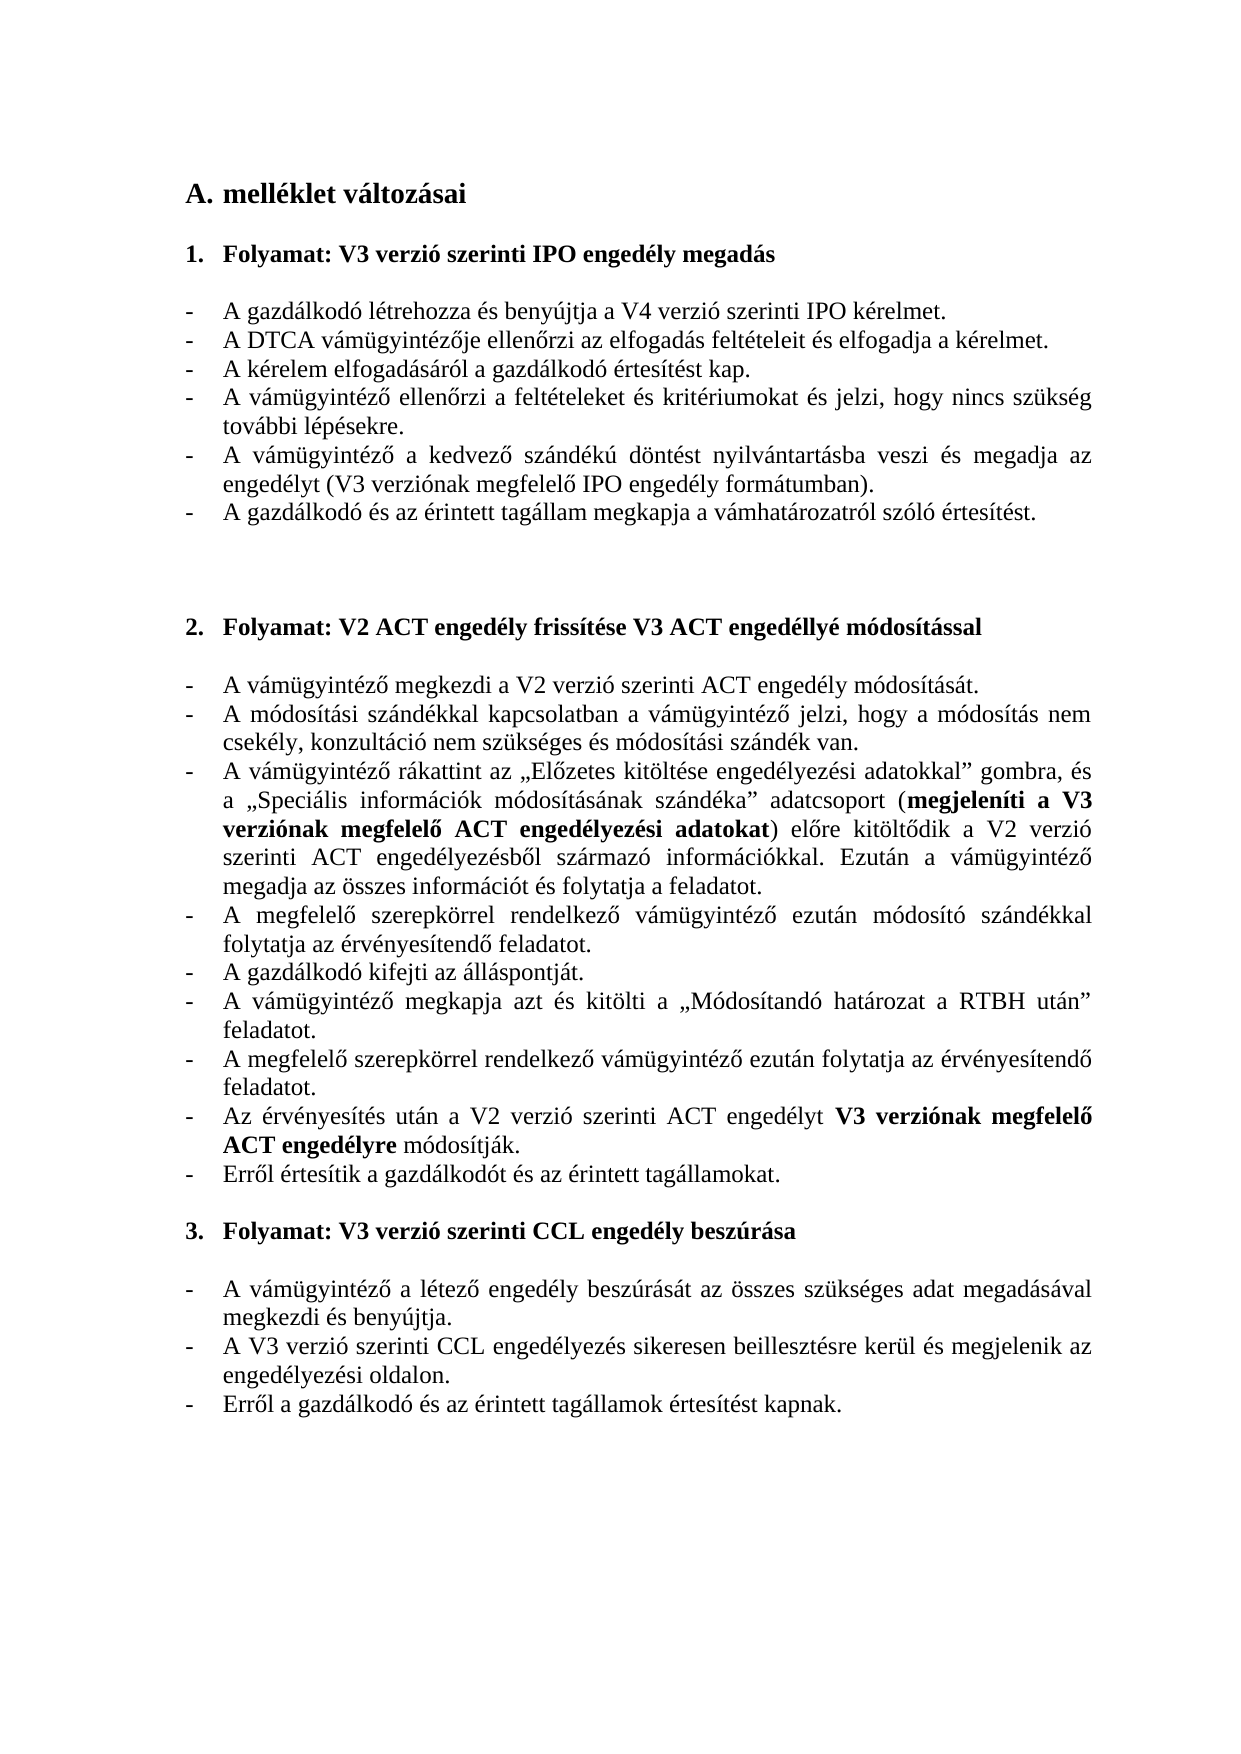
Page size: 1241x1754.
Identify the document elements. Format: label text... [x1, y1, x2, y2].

list Folyamat: V3 verzió szerinti CCL engedély beszúrása [185, 1216, 1093, 1245]
list Erről értesítik a gazdálkodót és az érintett tagállamokat. [185, 1159, 1093, 1187]
list A gazdálkodó létrehozza és benyújtja a V4 verzió szerinti IPO kérelmet. [185, 296, 1093, 325]
list Folyamat: V3 verzió szerinti IPO engedély megadás [185, 239, 1093, 267]
list A megfelelő szerepkörrel rendelkező vámügyintéző ezután módosító szándékkal folytatja az érvényesítendő feladatot. [185, 900, 1093, 957]
list A vámügyintéző rákattint az „Előzetes kitöltése engedélyezési adatokkal” gombra, és a „Speciális információk módosításának szándéka” adatcsoport (megjeleníti a V3 verziónak megfelelő ACT engedélyezési adatokat) előre kitöltődik a V2 verzió szerinti ACT engedélyezésből származó információkkal. Ezután a vámügyintéző megadja az összes információt és folytatja a feladatot. [185, 756, 1093, 900]
list A DTCA vámügyintézője ellenőrzi az elfogadás feltételeit és elfogadja a kérelmet. [185, 325, 1093, 354]
list Erről a gazdálkodó és az érintett tagállamok értesítést kapnak. [185, 1389, 1093, 1417]
list A módosítási szándékkal kapcsolatban a vámügyintéző jelzi, hogy a módosítás nem csekély, konzultáció nem szükséges és módosítási szándék van. [185, 699, 1093, 756]
list A gazdálkodó kifejti az álláspontját. [185, 957, 1093, 986]
list A megfelelő szerepkörrel rendelkező vámügyintéző ezután folytatja az érvényesítendő feladatot. [185, 1044, 1093, 1101]
list A vámügyintéző ellenőrzi a feltételeket és kritériumokat és jelzi, hogy nincs szükség további lépésekre. [185, 382, 1093, 440]
list Folyamat: V2 ACT engedély frissítése V3 ACT engedéllyé módosítással [185, 612, 1093, 641]
list A vámügyintéző megkezdi a V2 verzió szerinti ACT engedély módosítását. [185, 670, 1093, 699]
list A V3 verzió szerinti CCL engedélyezés sikeresen beillesztésre kerül és megjelenik az engedélyezési oldalon. [185, 1331, 1093, 1389]
list A vámügyintéző a kedvező szándékú döntést nyilvántartásba veszi és megadja az engedélyt (V3 verziónak megfelelő IPO engedély formátumban). [185, 440, 1093, 497]
list A kérelem elfogadásáról a gazdálkodó értesítést kap. [185, 354, 1093, 382]
list melléklet változásai [185, 176, 1093, 210]
list Az érvényesítés után a V2 verzió szerinti ACT engedélyt V3 verziónak megfelelő ACT engedélyre módosítják. [185, 1101, 1093, 1159]
list A vámügyintéző megkapja azt és kitölti a „Módosítandó határozat a RTBH után” feladatot. [185, 986, 1093, 1044]
list A vámügyintéző a létező engedély beszúrását az összes szükséges adat megadásával megkezdi és benyújtja. [185, 1274, 1093, 1331]
list A gazdálkodó és az érintett tagállam megkapja a vámhatározatról szóló értesítést. [185, 497, 1093, 526]
